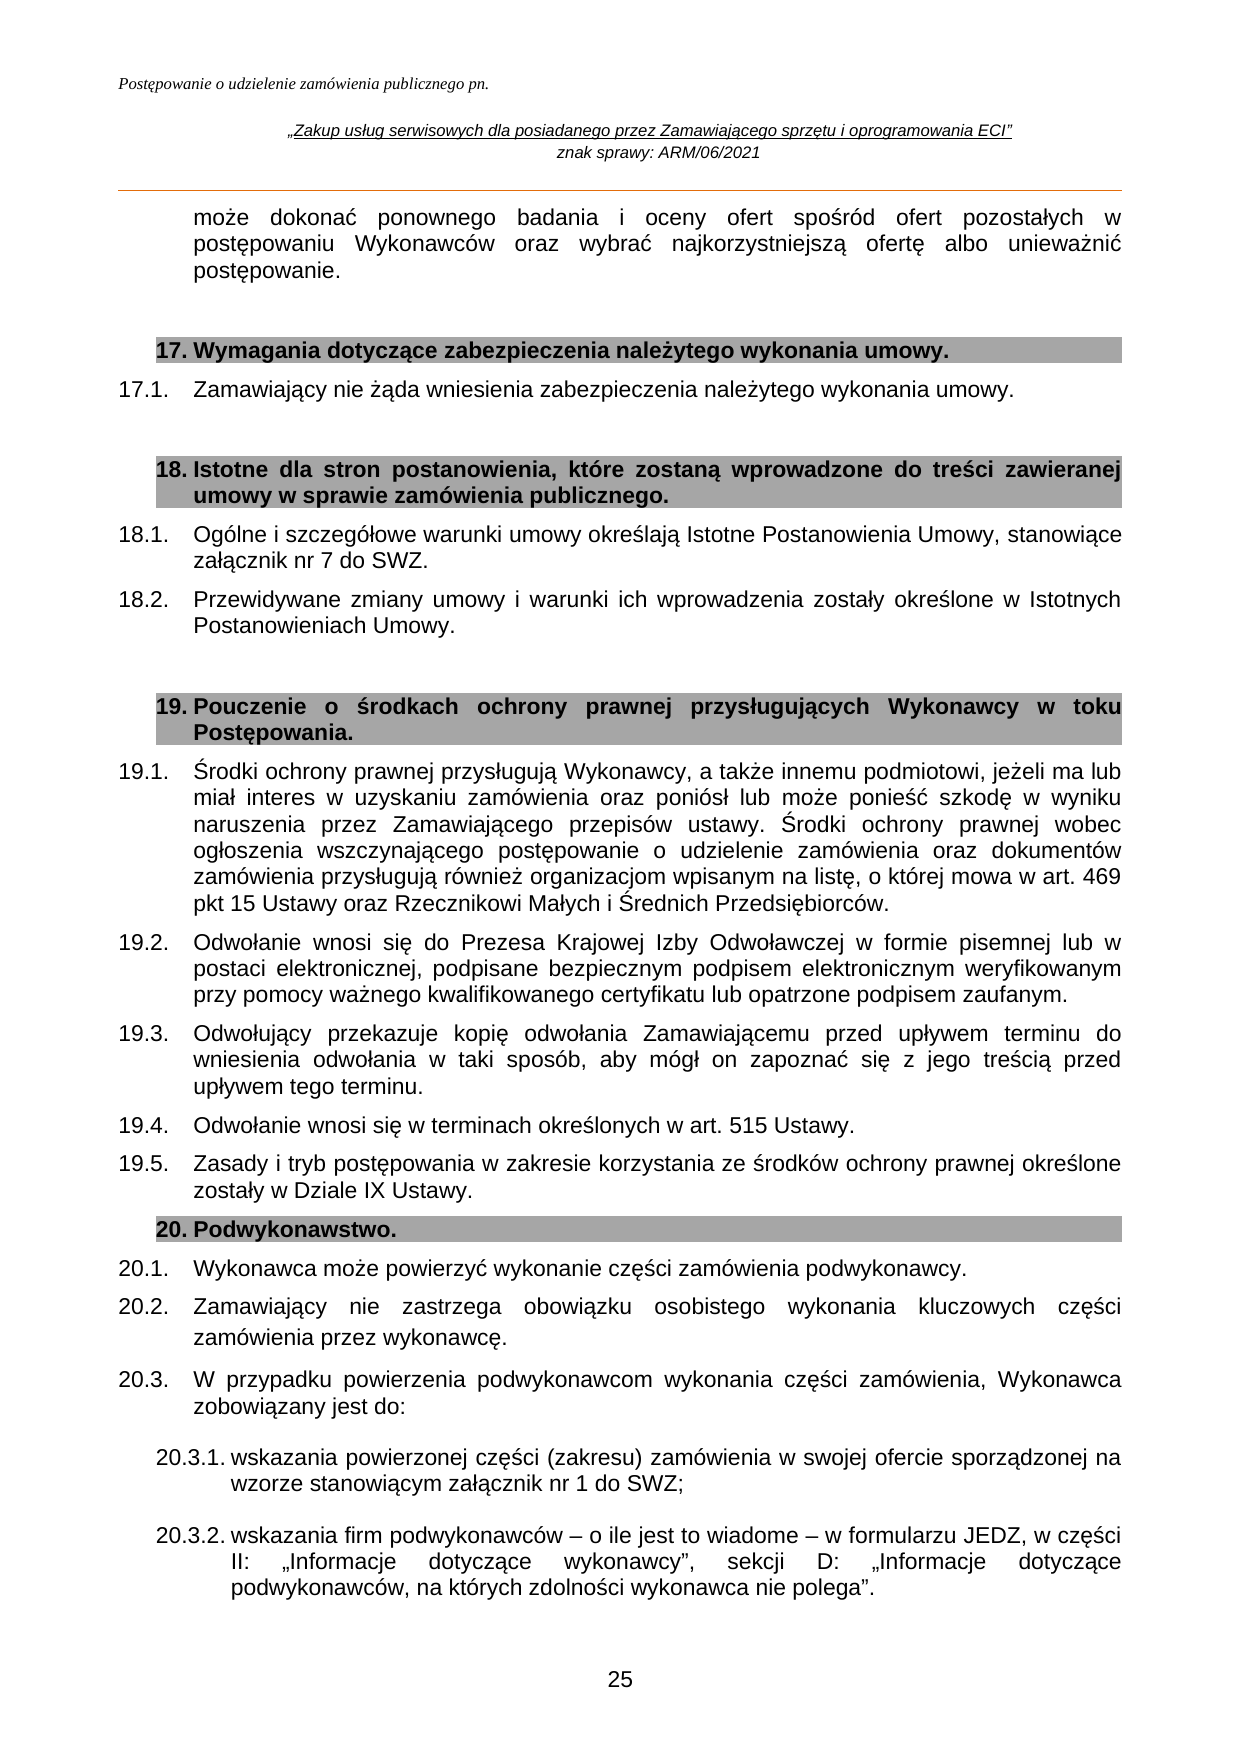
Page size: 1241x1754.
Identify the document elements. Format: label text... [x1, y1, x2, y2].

subtitle wskazania firm podwykonawców – o ile jest to wiadome – w formularzu JEDZ, w części II: „Informacje dotyczące wykonawcy”, sekcji D: „Informacje dotyczące podwykonawców, na których zdolności wykonawca nie polega”. [156, 1522, 1122, 1601]
subtitle W przypadku powierzenia podwykonawcom wykonania części zamówienia, Wykonawca zobowiązany jest do: [118, 1366, 1122, 1419]
subtitle Podwykonawstwo. [156, 1216, 1122, 1242]
subtitle wskazania powierzonej części (zakresu) zamówienia w swojej ofercie sporządzonej na wzorze stanowiącym załącznik nr 1 do SWZ; [156, 1444, 1122, 1497]
subtitle Odwołujący przekazuje kopię odwołania Zamawiającemu przed upływem terminu do wniesienia odwołania w taki sposób, aby mógł on zapoznać się z jego treścią przed upływem tego terminu. [118, 1020, 1122, 1099]
subtitle Przewidywane zmiany umowy i warunki ich wprowadzenia zostały określone w Istotnych Postanowieniach Umowy. [118, 586, 1122, 639]
subtitle Środki ochrony prawnej przysługują Wykonawcy, a także innemu podmiotowi, jeżeli ma lub miał interes w uzyskaniu zamówienia oraz poniósł lub może ponieść szkodę w wyniku naruszenia przez Zamawiającego przepisów ustawy. Środki ochrony prawnej wobec ogłoszenia wszczynającego postępowanie o udzielenie zamówienia oraz dokumentów zamówienia przysługują również organizacjom wpisanym na listę, o której mowa w art. 469 pkt 15 Ustawy oraz Rzecznikowi Małych i Średnich Przedsiębiorców. [118, 758, 1122, 916]
subtitle Zamawiający nie zastrzega obowiązku osobistego wykonania kluczowych części zamówienia przez wykonawcę. [118, 1293, 1122, 1350]
subtitle Ogólne i szczegółowe warunki umowy określają Istotne Postanowienia Umowy, stanowiące załącznik nr 7 do SWZ. [118, 521, 1122, 574]
subtitle Istotne dla stron postanowienia, które zostaną wprowadzone do treści zawieranej umowy w sprawie zamówienia publicznego. [156, 456, 1122, 508]
subtitle Pouczenie o środkach ochrony prawnej przysługujących Wykonawcy w toku Postępowania. [156, 693, 1122, 745]
subtitle Wykonawca może powierzyć wykonanie części zamówienia podwykonawcy. [118, 1254, 1122, 1281]
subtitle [118, 204, 1122, 283]
subtitle Odwołanie wnosi się do Prezesa Krajowej Izby Odwoławczej w formie pisemnej lub w postaci elektronicznej, podpisane bezpiecznym podpisem elektronicznym weryfikowanym przy pomocy ważnego kwalifikowanego certyfikatu lub opatrzone podpisem zaufanym. [118, 928, 1122, 1007]
subtitle Odwołanie wnosi się w terminach określonych w art. 515 Ustawy. [118, 1112, 1122, 1138]
subtitle Zamawiający nie żąda wniesienia zabezpieczenia należytego wykonania umowy. [118, 376, 1122, 402]
subtitle Wymagania dotyczące zabezpieczenia należytego wykonania umowy. [156, 337, 1122, 363]
subtitle Zasady i tryb postępowania w zakresie korzystania ze środków ochrony prawnej określone zostały w Dziale IX Ustawy. [118, 1150, 1122, 1203]
